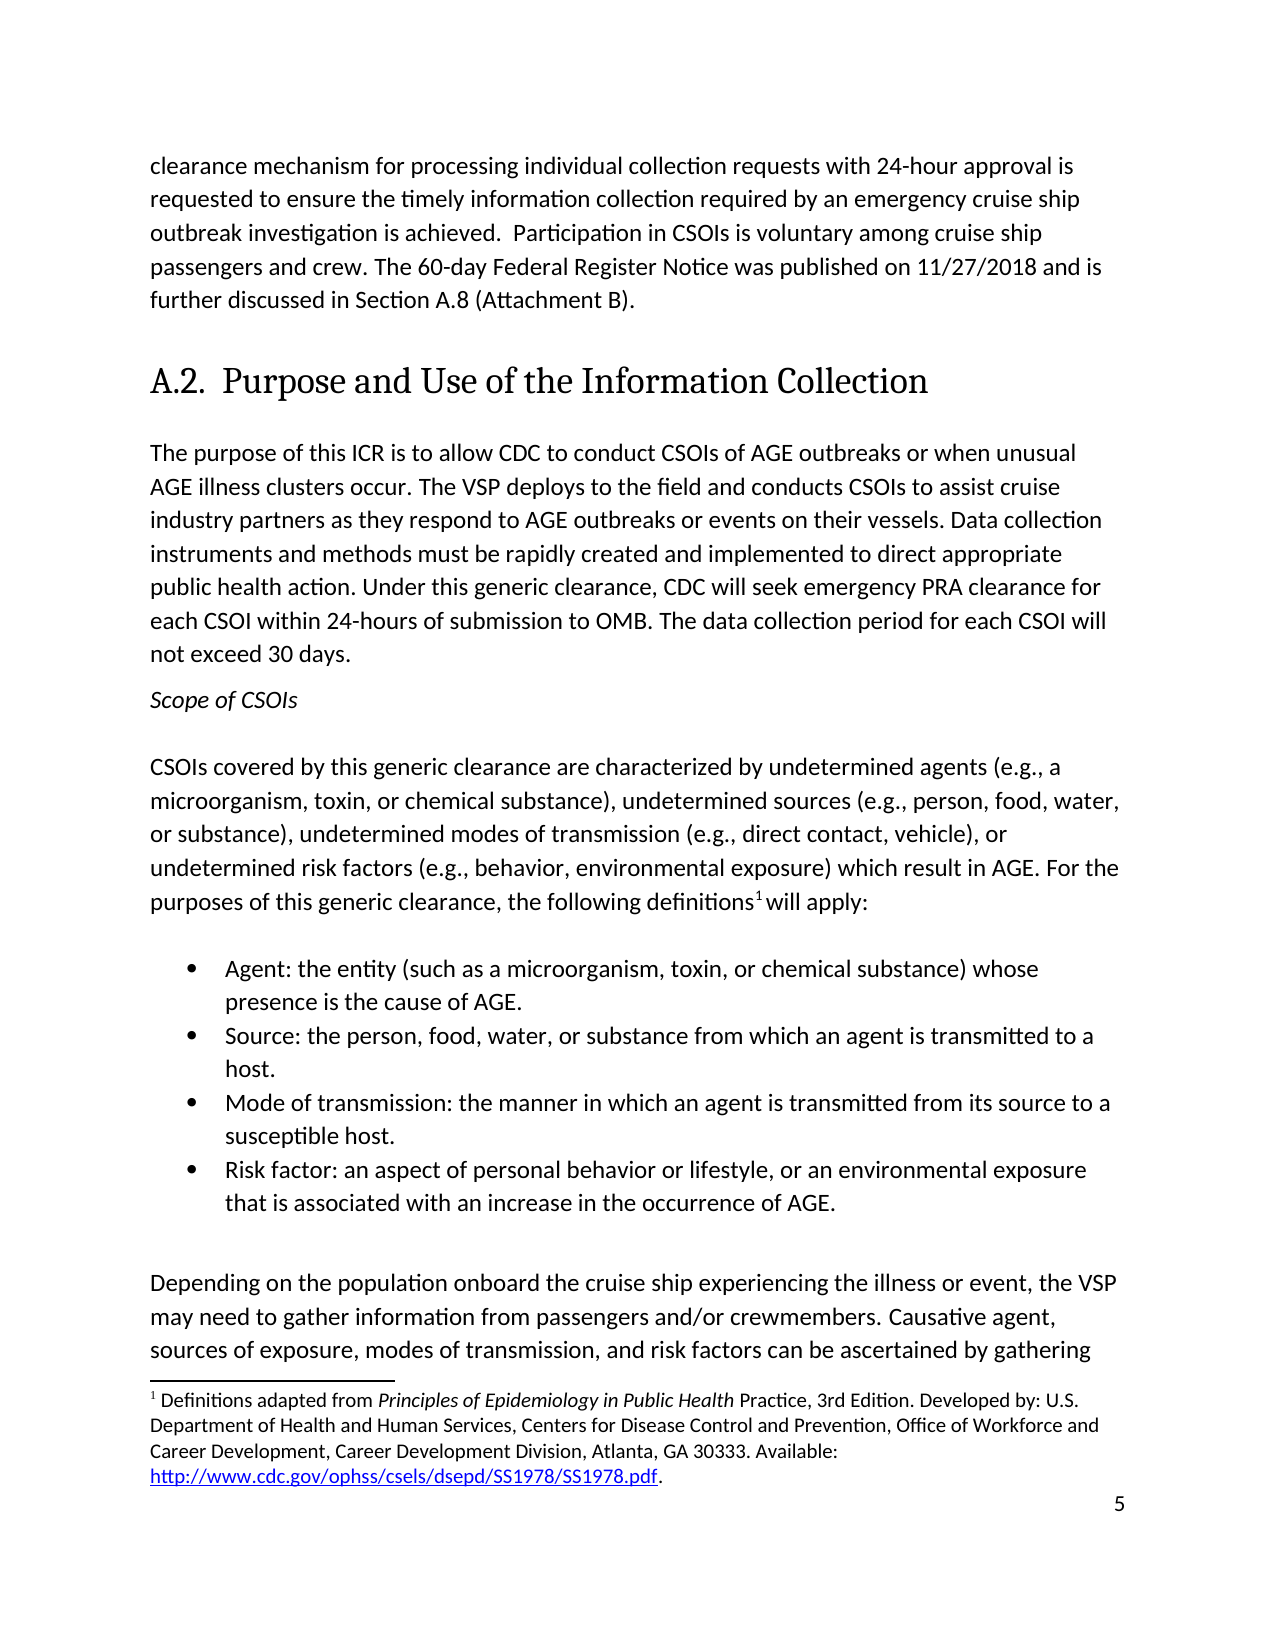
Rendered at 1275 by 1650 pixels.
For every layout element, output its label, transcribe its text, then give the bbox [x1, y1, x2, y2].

text The purpose of this ICR is to allow CDC to conduct CSOIs of AGE outbreaks or when unusual AGE illness clusters occur. The VSP deploys to the field and conducts CSOIs to assist cruise industry partners as they respond to AGE outbreaks or events on their vessels. Data collection instruments and methods must be rapidly created and implemented to direct appropriate public health action. Under this generic clearance, CDC will seek emergency PRA clearance for each CSOI within 24-hours of submission to OMB. The data collection period for each CSOI will not exceed 30 days. [150, 437, 1125, 669]
list Mode of transmission: the manner in which an agent is transmitted from its source to a susceptible host. [187, 1087, 1125, 1151]
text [150, 150, 1125, 315]
text Scope of CSOIs [150, 684, 1125, 715]
subtitle A.2. Purpose and Use of the Information Collection [150, 359, 1125, 402]
list Risk factor: an aspect of personal behavior or lifestyle, or an environmental exposure that is associated with an increase in the occurrence of AGE. [187, 1154, 1125, 1218]
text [150, 1267, 1125, 1365]
list Agent: the entity (such as a microorganism, toxin, or chemical substance) whose presence is the cause of AGE. [187, 953, 1125, 1017]
text CSOIs covered by this generic clearance are characterized by undetermined agents (e.g., a microorganism, toxin, or chemical substance), undetermined sources (e.g., person, food, water, or substance), undetermined modes of transmission (e.g., direct contact, vehicle), or undetermined risk factors (e.g., behavior, environmental exposure) which result in AGE. For the purposes of this generic clearance, the following definitions will apply: [150, 752, 1125, 916]
list Source: the person, food, water, or substance from which an agent is transmitted to a host. [187, 1020, 1125, 1084]
